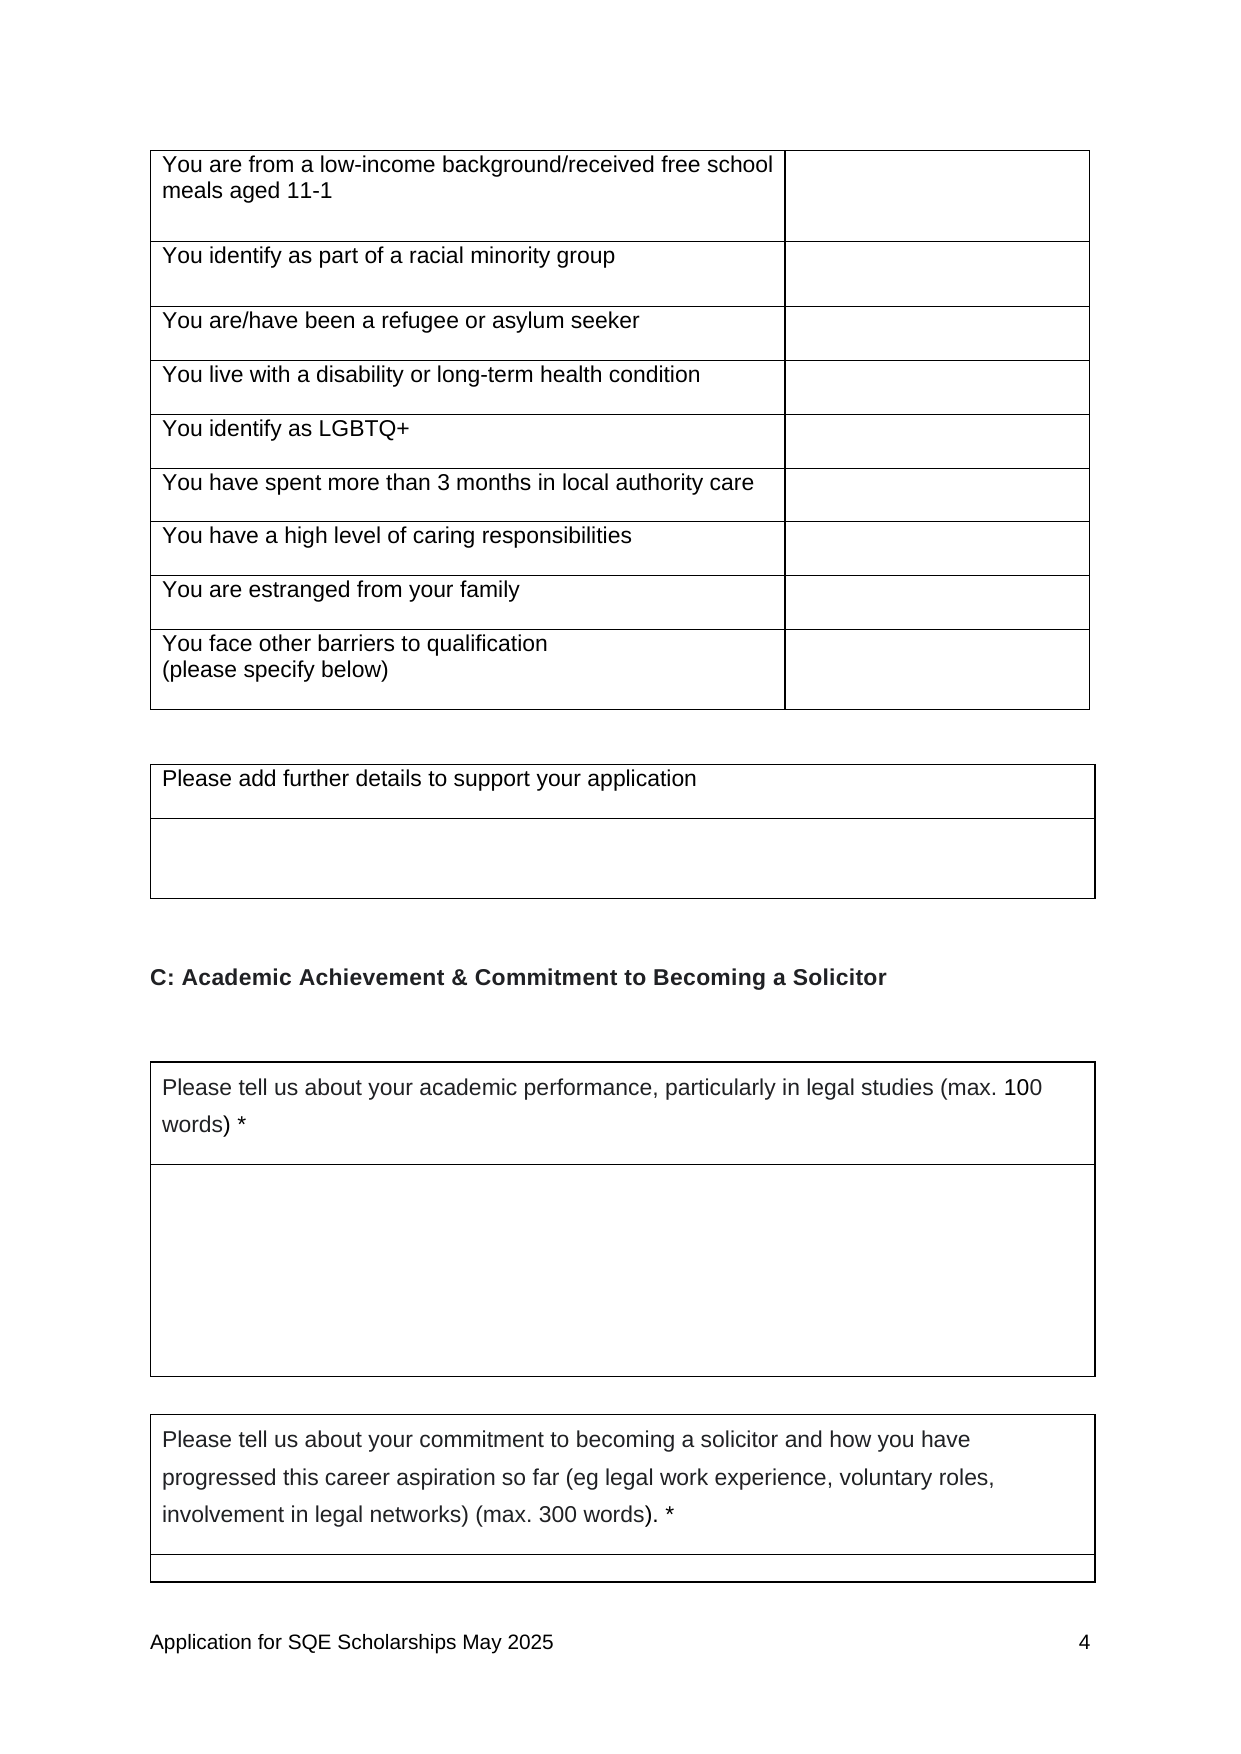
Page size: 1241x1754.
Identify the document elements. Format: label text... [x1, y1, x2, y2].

table_cell You identify as part of a racial minority group [151, 242, 784, 306]
table_cell [786, 361, 1089, 414]
text C: Academic Achievement & Commitment to Becoming a Solicitor [150, 953, 1090, 991]
table_cell [786, 151, 1089, 241]
table_cell You are from a low-income background/received free school meals aged 11-1 [151, 151, 784, 241]
table_cell [151, 1555, 1094, 1581]
table_cell You identify as LGBTQ+ [151, 415, 784, 467]
table_cell [151, 819, 1094, 898]
table_header Please add further details to support your application [151, 765, 1094, 818]
table_cell You have a high level of caring responsibilities [151, 522, 784, 575]
table_cell You face other barriers to qualification (please specify below) [151, 630, 784, 709]
table_cell [786, 415, 1089, 467]
table_header Please tell us about your commitment to becoming a solicitor and how you have progressed this career aspiration so far (eg legal work experience, voluntary roles, involvement in legal networks) (max. 300 words). * [151, 1415, 1094, 1554]
table_header Please tell us about your academic performance, particularly in legal studies (max. 100 words) * [151, 1063, 1094, 1164]
table_cell You have spent more than 3 months in local authority care [151, 469, 784, 521]
table_cell [151, 1165, 1094, 1376]
table_cell You are estranged from your family [151, 576, 784, 629]
table_cell [786, 242, 1089, 306]
table_cell [786, 522, 1089, 575]
table_cell [786, 630, 1089, 709]
table_cell [786, 576, 1089, 629]
table_cell You live with a disability or long-term health condition [151, 361, 784, 414]
table_cell [786, 469, 1089, 521]
table_cell [786, 307, 1089, 360]
table_cell You are/have been a refugee or asylum seeker [151, 307, 784, 360]
